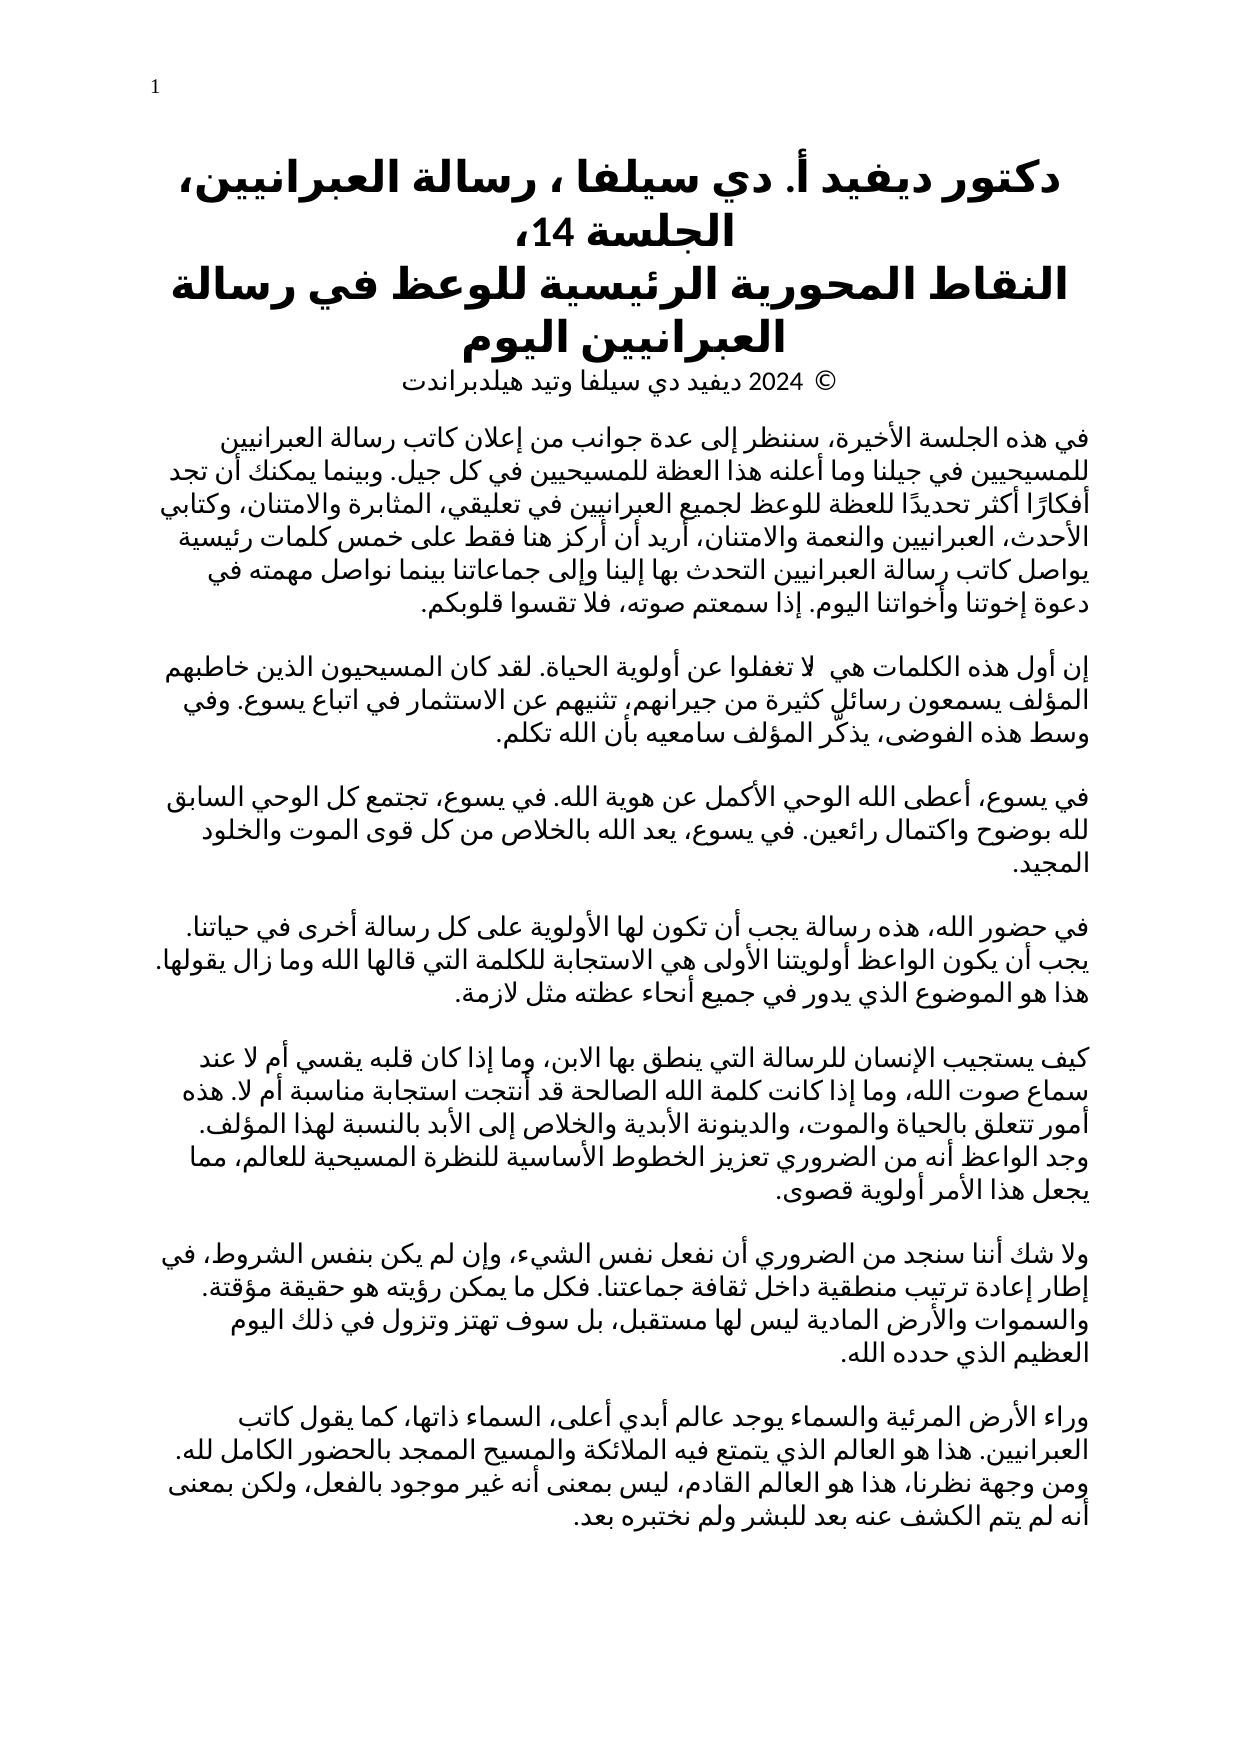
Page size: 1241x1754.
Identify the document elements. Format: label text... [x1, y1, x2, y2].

text في حضور الله، هذه رسالة يجب أن تكون لها الأولوية على كل رسالة أخرى في حياتنا. يجب أن يكون الواعظ أولويتنا الأولى هي الاستجابة للكلمة التي قالها الله وما زال يقولها. هذا هو الموضوع الذي يدور في جميع أنحاء عظته مثل لازمة. [150, 911, 1090, 1009]
text إن أول هذه الكلمات هي: لا تغفلوا عن أولوية الحياة. لقد كان المسيحيون الذين خاطبهم المؤلف يسمعون رسائل كثيرة من جيرانهم، تثنيهم عن الاستثمار في اتباع يسوع. وفي وسط هذه الفوضى، يذكّر المؤلف سامعيه بأن الله تكلم. [150, 650, 1090, 749]
text وراء الأرض المرئية والسماء يوجد عالم أبدي أعلى، السماء ذاتها، كما يقول كاتب العبرانيين. هذا هو العالم الذي يتمتع فيه الملائكة والمسيح الممجد بالحضور الكامل لله. ومن وجهة نظرنا، هذا هو العالم القادم، ليس بمعنى أنه غير موجود بالفعل، ولكن بمعنى أنه لم يتم الكشف عنه بعد للبشر ولم نختبره بعد. [150, 1400, 1090, 1532]
text دكتور ديفيد أ. دي سيلفا ، رسالة العبرانيين، الجلسة 14، النقاط المحورية الرئيسية للوعظ في رسالة العبرانيين اليوم © 2024 ديفيد دي سيلفا وتيد هيلدبراندت [150, 150, 1090, 397]
text ولا شك أننا سنجد من الضروري أن نفعل نفس الشيء، وإن لم يكن بنفس الشروط، في إطار إعادة ترتيب منطقية داخل ثقافة جماعتنا. فكل ما يمكن رؤيته هو حقيقة مؤقتة. والسموات والأرض المادية ليس لها مستقبل، بل سوف تهتز وتزول في ذلك اليوم العظيم الذي حدده الله. [150, 1237, 1090, 1369]
text في هذه الجلسة الأخيرة، سننظر إلى عدة جوانب من إعلان كاتب رسالة العبرانيين للمسيحيين في جيلنا وما أعلنه هذا العظة للمسيحيين في كل جيل. وبينما يمكنك أن تجد أفكارًا أكثر تحديدًا للعظة للوعظ لجميع العبرانيين في تعليقي، المثابرة والامتنان، وكتابي الأحدث، العبرانيين والنعمة والامتنان، أريد أن أركز هنا فقط على خمس كلمات رئيسية يواصل كاتب رسالة العبرانيين التحدث بها إلينا وإلى جماعاتنا بينما نواصل مهمته في دعوة إخوتنا وأخواتنا اليوم. إذا سمعتم صوته، فلا تقسوا قلوبكم. [150, 421, 1090, 619]
text كيف يستجيب الإنسان للرسالة التي ينطق بها الابن، وما إذا كان قلبه يقسي أم لا عند سماع صوت الله، وما إذا كانت كلمة الله الصالحة قد أنتجت استجابة مناسبة أم لا. هذه أمور تتعلق بالحياة والموت، والدينونة الأبدية والخلاص إلى الأبد بالنسبة لهذا المؤلف. وجد الواعظ أنه من الضروري تعزيز الخطوط الأساسية للنظرة المسيحية للعالم، مما يجعل هذا الأمر أولوية قصوى. [150, 1041, 1090, 1206]
text في يسوع، أعطى الله الوحي الأكمل عن هوية الله. في يسوع، تجتمع كل الوحي السابق لله بوضوح واكتمال رائعين. في يسوع، يعد الله بالخلاص من كل قوى الموت والخلود المجيد. [150, 780, 1090, 879]
